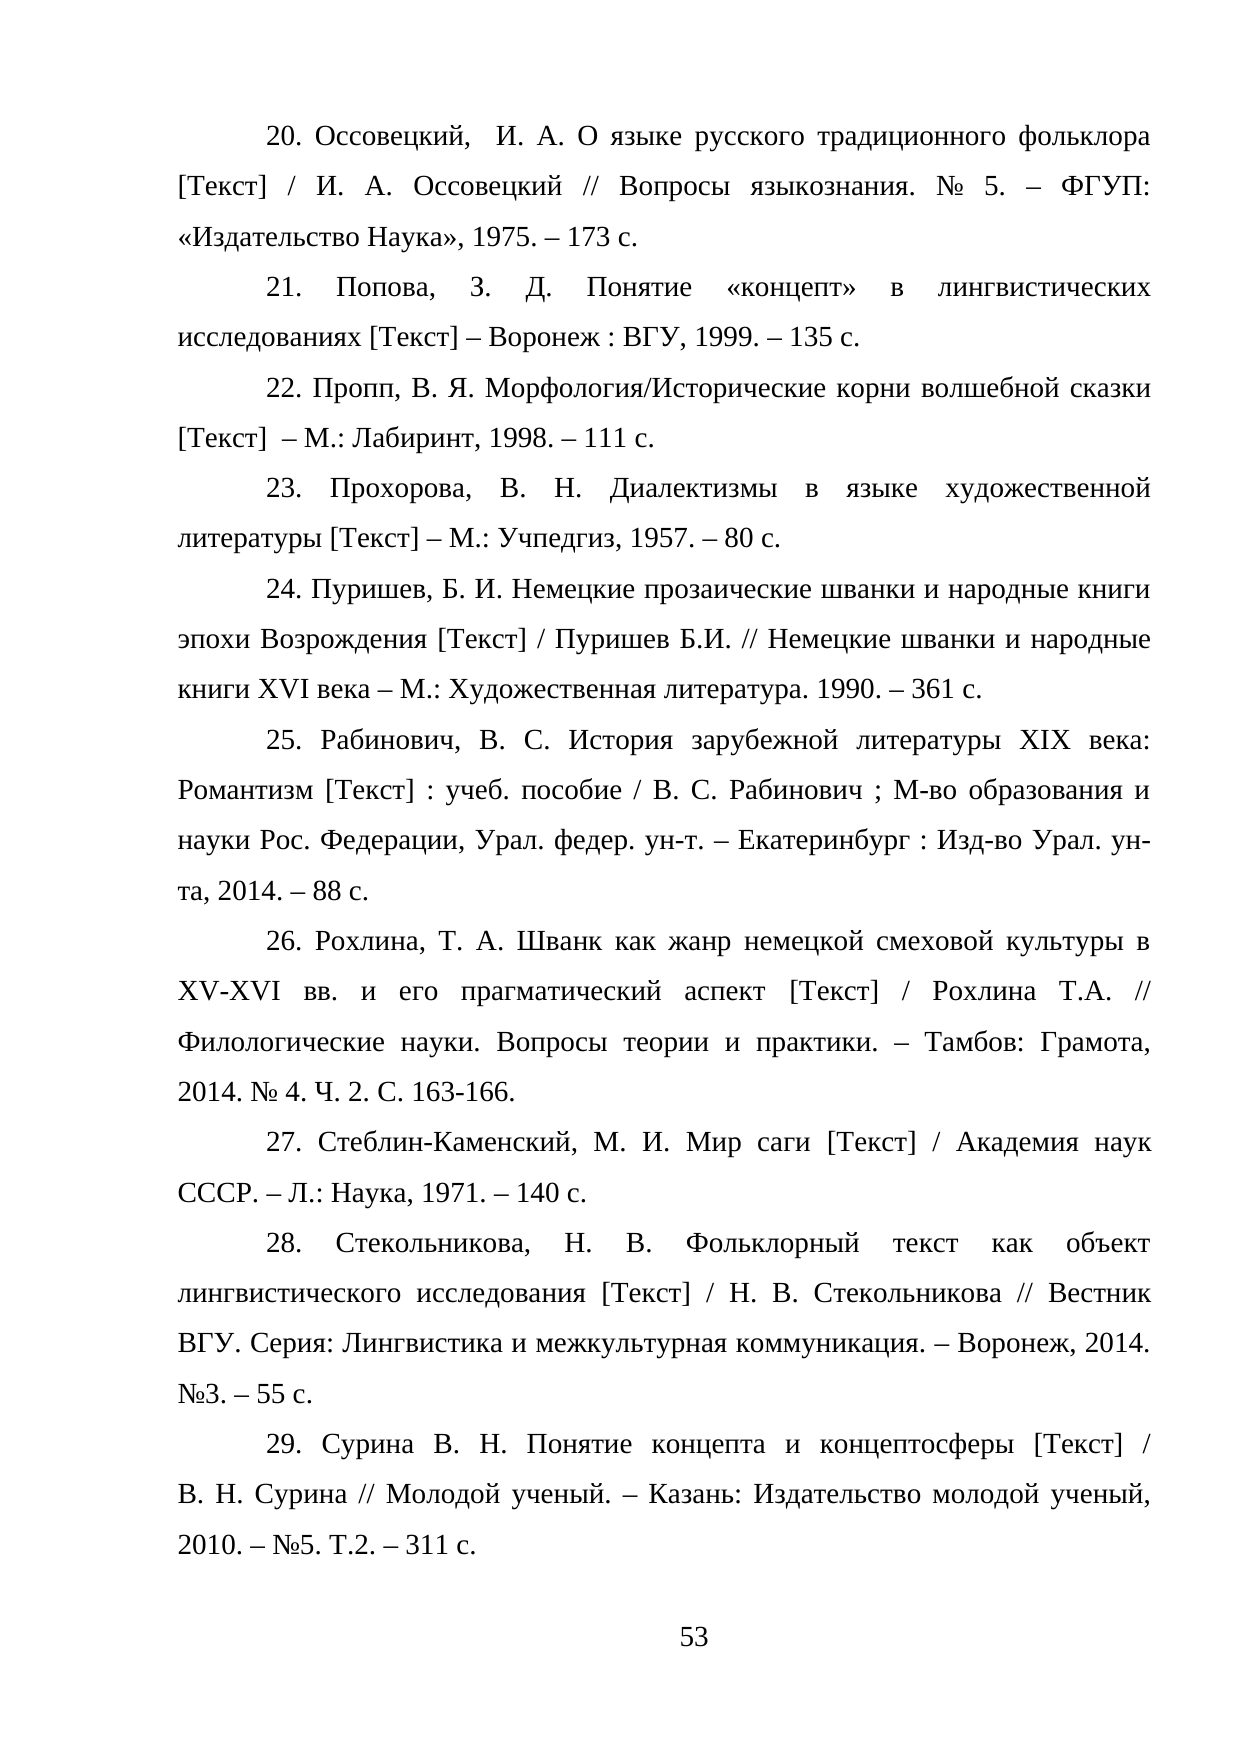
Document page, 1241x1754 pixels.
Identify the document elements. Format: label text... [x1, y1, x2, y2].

text 26. Рохлина, Т. А. Шванк как жанр немецкой смеховой культуры в XV-XVI вв. и его прагматический аспект [Текст] / Рохлина Т.А. // Филологические науки. Вопросы теории и практики. – Тамбов: Грамота, 2014. № 4. Ч. 2. С. 163-166. [177, 923, 1152, 1108]
text 22. Пропп, В. Я. Морфология/Исторические корни волшебной сказки [Текст] – М.: Лабиринт, 1998. – 111 с. [177, 370, 1152, 453]
text 27. Стеблин-Каменский, М. И. Мир саги [Текст] / Академия наук СССР. – Л.: Наука, 1971. – 140 с. [177, 1124, 1152, 1208]
text 28. Стекольникова, Н. В. Фольклорный текст как объект лингвистического исследования [Текст] / Н. В. Стекольникова // Вестник ВГУ. Серия: Лингвистика и межкультурная коммуникация. – Воронеж, 2014. №3. – 55 с. [177, 1225, 1152, 1409]
text 25. Рабинович, В. С. История зарубежной литературы XIX века: Романтизм [Текст] : учеб. пособие / В. С. Рабинович ; М-во образования и науки Рос. Федерации, Урал. федер. ун-т. – Екатеринбург : Изд-во Урал. ун-та, 2014. – 88 с. [177, 722, 1152, 906]
text 29. Сурина В. Н. Понятие концепта и концептосферы [Текст] / В. Н. Сурина // Молодой ученый. – Казань: Издательство молодой ученый, 2010. – №5. Т.2. – 311 с. [177, 1426, 1152, 1560]
text 20. Оссовецкий, И. А. О языке русского традиционного фольклора [Текст] / И. А. Оссовецкий // Вопросы языкознания. № 5. – ФГУП: «Издательство Наука», 1975. – 173 с. [177, 118, 1152, 252]
text 21. Попова, З. Д. Понятие «концепт» в лингвистических исследованиях [Текст] – Воронеж : ВГУ, 1999. – 135 с. [177, 269, 1152, 353]
text 23. Прохорова, В. Н. Диалектизмы в языке художественной литературы [Текст] – М.: Учпедгиз, 1957. – 80 c. [177, 470, 1152, 554]
text 24. Пуришев, Б. И. Немецкие прозаические шванки и народные книги эпохи Возрождения [Текст] / Пуришев Б.И. // Немецкие шванки и народные книги XVI века – М.: Художественная литература. 1990. – 361 с. [177, 571, 1152, 705]
